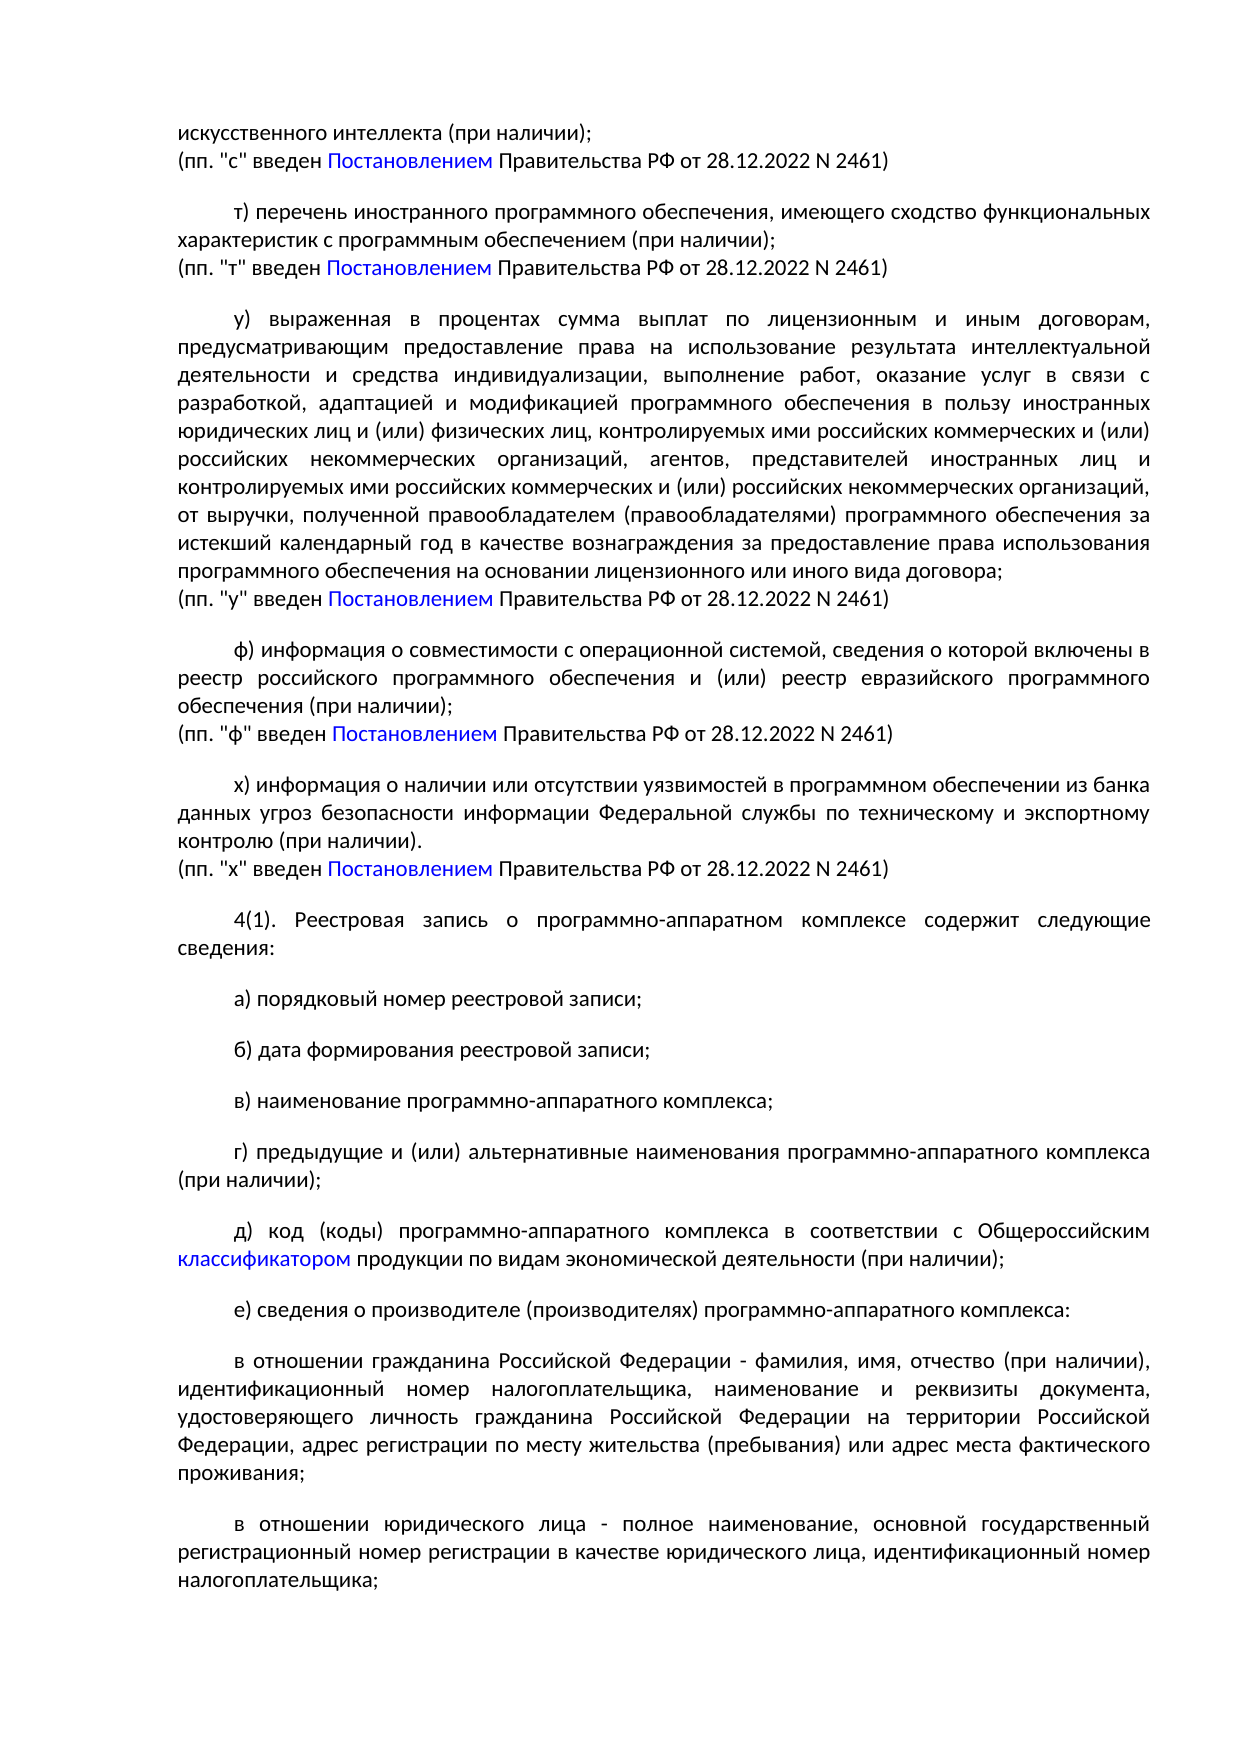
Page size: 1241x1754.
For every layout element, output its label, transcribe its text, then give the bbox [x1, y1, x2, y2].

text (пп. "х" введен Постановлением Правительства РФ от 28.12.2022 N 2461) [177, 854, 1152, 882]
text г) предыдущие и (или) альтернативные наименования программно-аппаратного комплекса (при наличии); [177, 1137, 1152, 1193]
text (пп. "ф" введен Постановлением Правительства РФ от 28.12.2022 N 2461) [177, 719, 1152, 747]
text в отношении юридического лица - полное наименование, основной государственный регистрационный номер регистрации в качестве юридического лица, идентификационный номер налогоплательщика; [177, 1509, 1152, 1593]
text в) наименование программно-аппаратного комплекса; [177, 1086, 1152, 1114]
text (пп. "т" введен Постановлением Правительства РФ от 28.12.2022 N 2461) [177, 253, 1152, 281]
text б) дата формирования реестровой записи; [177, 1035, 1152, 1063]
text у) выраженная в процентах сумма выплат по лицензионным и иным договорам, предусматривающим предоставление права на использование результата интеллектуальной деятельности и средства индивидуализации, выполнение работ, оказание услуг в связи с разработкой, адаптацией и модификацией программного обеспечения в пользу иностранных юридических лиц и (или) физических лиц, контролируемых ими российских коммерческих и (или) российских некоммерческих организаций, агентов, представителей иностранных лиц и контролируемых ими российских коммерческих и (или) российских некоммерческих организаций, от выручки, полученной правообладателем (правообладателями) программного обеспечения за истекший календарный год в качестве вознаграждения за предоставление права использования программного обеспечения на основании лицензионного или иного вида договора; [177, 304, 1152, 584]
text е) сведения о производителе (производителях) программно-аппаратного комплекса: [177, 1295, 1152, 1323]
text (пп. "с" введен Постановлением Правительства РФ от 28.12.2022 N 2461) [177, 146, 1152, 174]
text в отношении гражданина Российской Федерации - фамилия, имя, отчество (при наличии), идентификационный номер налогоплательщика, наименование и реквизиты документа, удостоверяющего личность гражданина Российской Федерации на территории Российской Федерации, адрес регистрации по месту жительства (пребывания) или адрес места фактического проживания; [177, 1346, 1152, 1486]
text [177, 118, 1152, 146]
text 4(1). Реестровая запись о программно-аппаратном комплексе содержит следующие сведения: [177, 905, 1152, 961]
text д) код (коды) программно-аппаратного комплекса в соответствии с Общероссийским классификатором продукции по видам экономической деятельности (при наличии); [177, 1216, 1152, 1272]
text ф) информация о совместимости с операционной системой, сведения о которой включены в реестр российского программного обеспечения и (или) реестр евразийского программного обеспечения (при наличии); [177, 635, 1152, 719]
text (пп. "у" введен Постановлением Правительства РФ от 28.12.2022 N 2461) [177, 584, 1152, 612]
text а) порядковый номер реестровой записи; [177, 984, 1152, 1012]
text т) перечень иностранного программного обеспечения, имеющего сходство функциональных характеристик с программным обеспечением (при наличии); [177, 197, 1152, 253]
text х) информация о наличии или отсутствии уязвимостей в программном обеспечении из банка данных угроз безопасности информации Федеральной службы по техническому и экспортному контролю (при наличии). [177, 770, 1152, 854]
